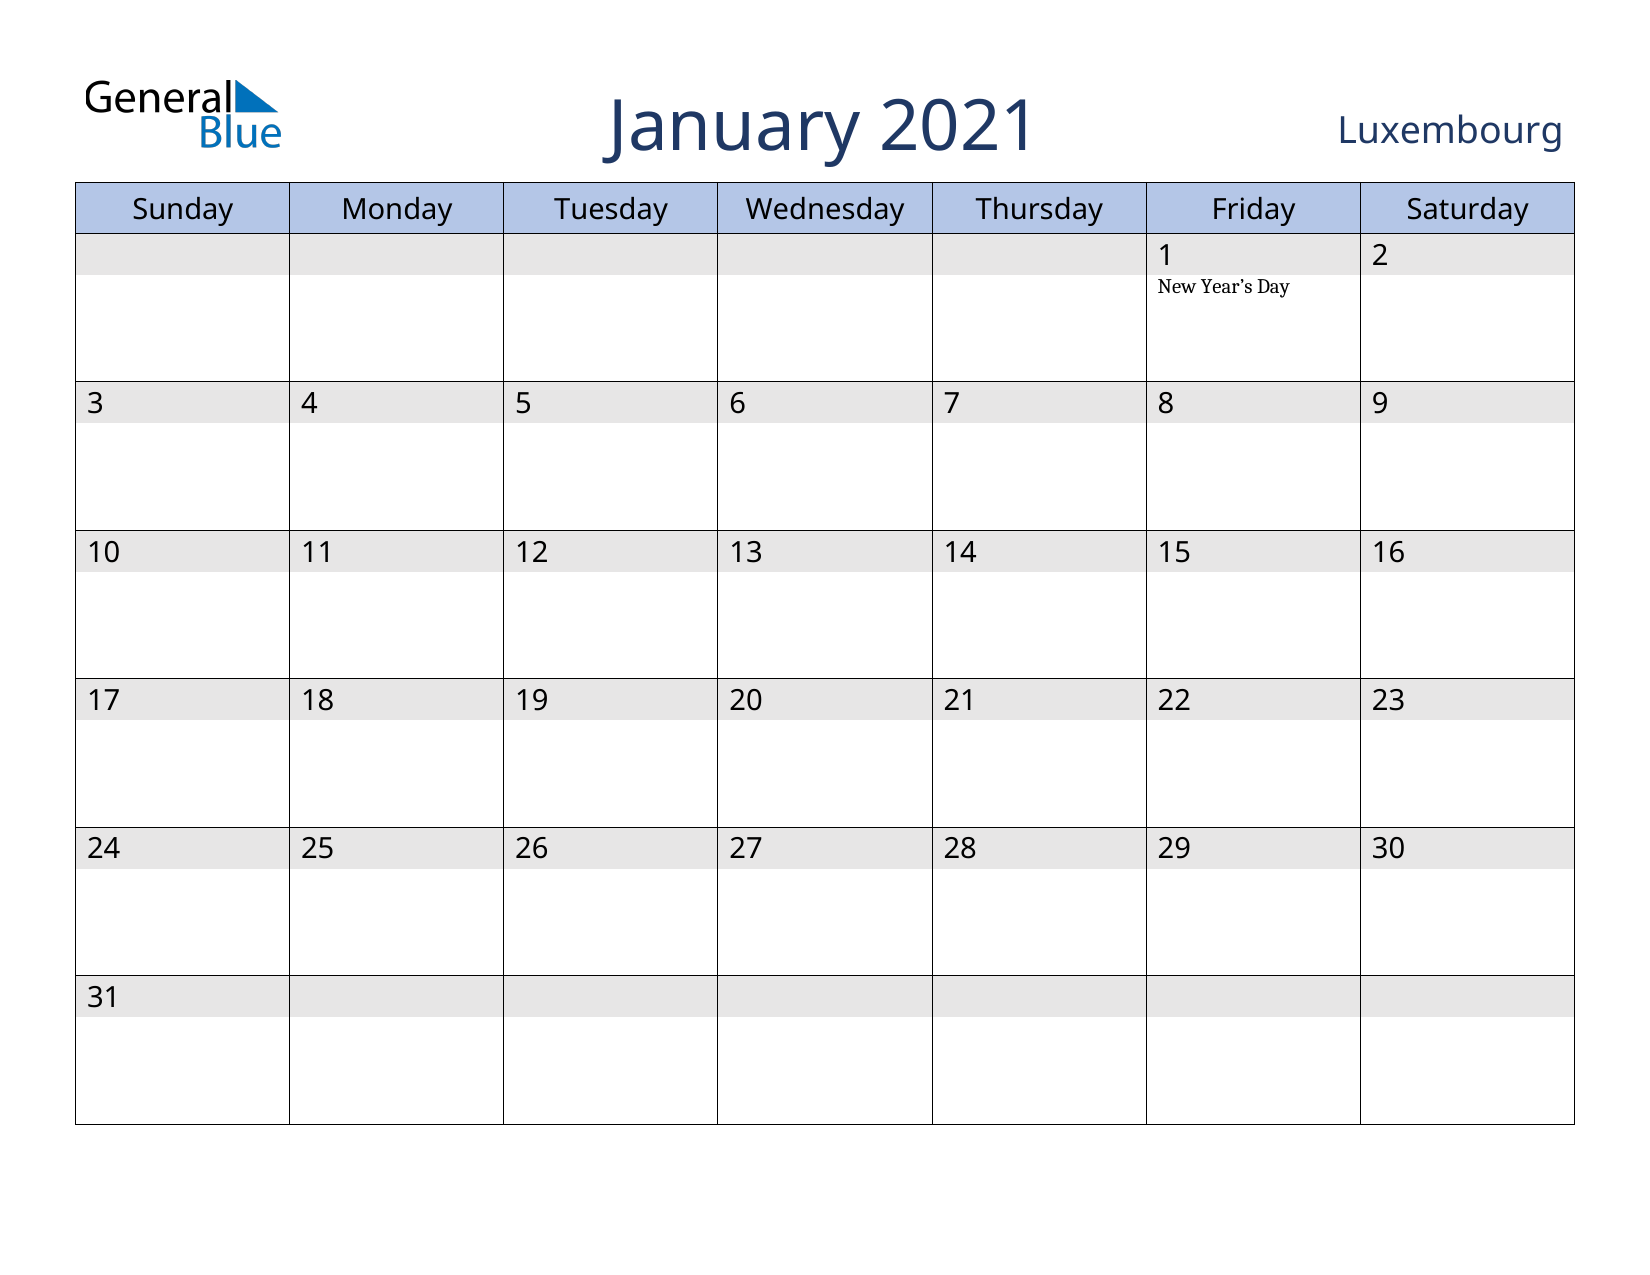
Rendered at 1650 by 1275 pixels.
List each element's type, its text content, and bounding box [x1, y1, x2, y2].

table_cell [504, 234, 717, 275]
table_cell Saturday [1361, 183, 1574, 233]
table_cell 7 [933, 382, 1146, 423]
table_cell 3 [76, 382, 289, 423]
table_cell 26 [504, 828, 717, 869]
table_cell [504, 423, 717, 530]
table_cell [504, 1017, 717, 1123]
table_cell [504, 869, 717, 975]
table_cell [718, 976, 932, 1017]
table_cell [504, 720, 717, 827]
table_cell [1147, 1017, 1360, 1123]
table_cell [933, 275, 1146, 381]
table_cell [933, 423, 1146, 530]
table_cell New Year’s Day [1147, 275, 1360, 381]
table_cell [718, 869, 932, 975]
table_header Luxembourg [1146, 75, 1574, 182]
table_cell [1361, 275, 1574, 381]
table_cell [290, 1017, 503, 1123]
table_cell 28 [933, 828, 1146, 869]
table_cell [718, 720, 932, 827]
table_cell [718, 572, 932, 678]
table_cell [933, 234, 1146, 275]
table_cell 20 [718, 679, 932, 720]
table_cell Wednesday [718, 183, 932, 233]
table_cell 2 [1361, 234, 1574, 275]
table_cell [76, 720, 289, 827]
table_cell [933, 869, 1146, 975]
table_cell 15 [1147, 531, 1360, 572]
table_cell [1361, 572, 1574, 678]
table_cell 16 [1361, 531, 1574, 572]
table_cell [290, 720, 503, 827]
table_cell [933, 1017, 1146, 1123]
table_cell [504, 976, 717, 1017]
table_cell [290, 976, 503, 1017]
table_cell 11 [290, 531, 503, 572]
table_cell [1361, 976, 1574, 1017]
table_cell 8 [1147, 382, 1360, 423]
table_cell 25 [290, 828, 503, 869]
table_cell [1147, 423, 1360, 530]
table_cell [290, 234, 503, 275]
table_cell [1147, 572, 1360, 678]
table_cell 24 [76, 828, 289, 869]
table_cell [504, 572, 717, 678]
table_cell [933, 976, 1146, 1017]
table_cell [76, 423, 289, 530]
table_cell [1147, 869, 1360, 975]
table_cell 10 [76, 531, 289, 572]
table_cell [504, 275, 717, 381]
table_header January 2021 [504, 75, 1146, 182]
table_cell [933, 720, 1146, 827]
table_cell Friday [1147, 183, 1360, 233]
table_cell 23 [1361, 679, 1574, 720]
table_cell [290, 572, 503, 678]
table_cell Sunday [76, 183, 289, 233]
table_cell [76, 275, 289, 381]
table_cell [290, 869, 503, 975]
table_cell 4 [290, 382, 503, 423]
table_cell Tuesday [504, 183, 717, 233]
table_cell 21 [933, 679, 1146, 720]
table_cell 6 [718, 382, 932, 423]
table_cell [1147, 976, 1360, 1017]
table_cell 13 [718, 531, 932, 572]
table_cell [76, 572, 289, 678]
table_cell [1361, 423, 1574, 530]
table_cell 30 [1361, 828, 1574, 869]
table_cell 18 [290, 679, 503, 720]
table_cell [1147, 720, 1360, 827]
table_cell 19 [504, 679, 717, 720]
table_cell [718, 423, 932, 530]
table_cell 12 [504, 531, 717, 572]
table_cell [718, 1017, 932, 1123]
table_cell 5 [504, 382, 717, 423]
table_cell [76, 869, 289, 975]
table_cell [1361, 720, 1574, 827]
table_cell [76, 1017, 289, 1123]
table_header [76, 75, 503, 182]
table_cell 17 [76, 679, 289, 720]
table_cell [718, 275, 932, 381]
table_cell 9 [1361, 382, 1574, 423]
table_cell Thursday [933, 183, 1146, 233]
table_cell 31 [76, 976, 289, 1017]
picture [86, 80, 281, 148]
table_cell 22 [1147, 679, 1360, 720]
table_cell 29 [1147, 828, 1360, 869]
table_cell [718, 234, 932, 275]
table_cell Monday [290, 183, 503, 233]
table_cell [290, 275, 503, 381]
table_cell [1361, 869, 1574, 975]
table_cell [933, 572, 1146, 678]
table_cell [76, 234, 289, 275]
table_cell [290, 423, 503, 530]
table_cell [1361, 1017, 1574, 1123]
table_cell 27 [718, 828, 932, 869]
table_cell 1 [1147, 234, 1360, 275]
table_cell 14 [933, 531, 1146, 572]
